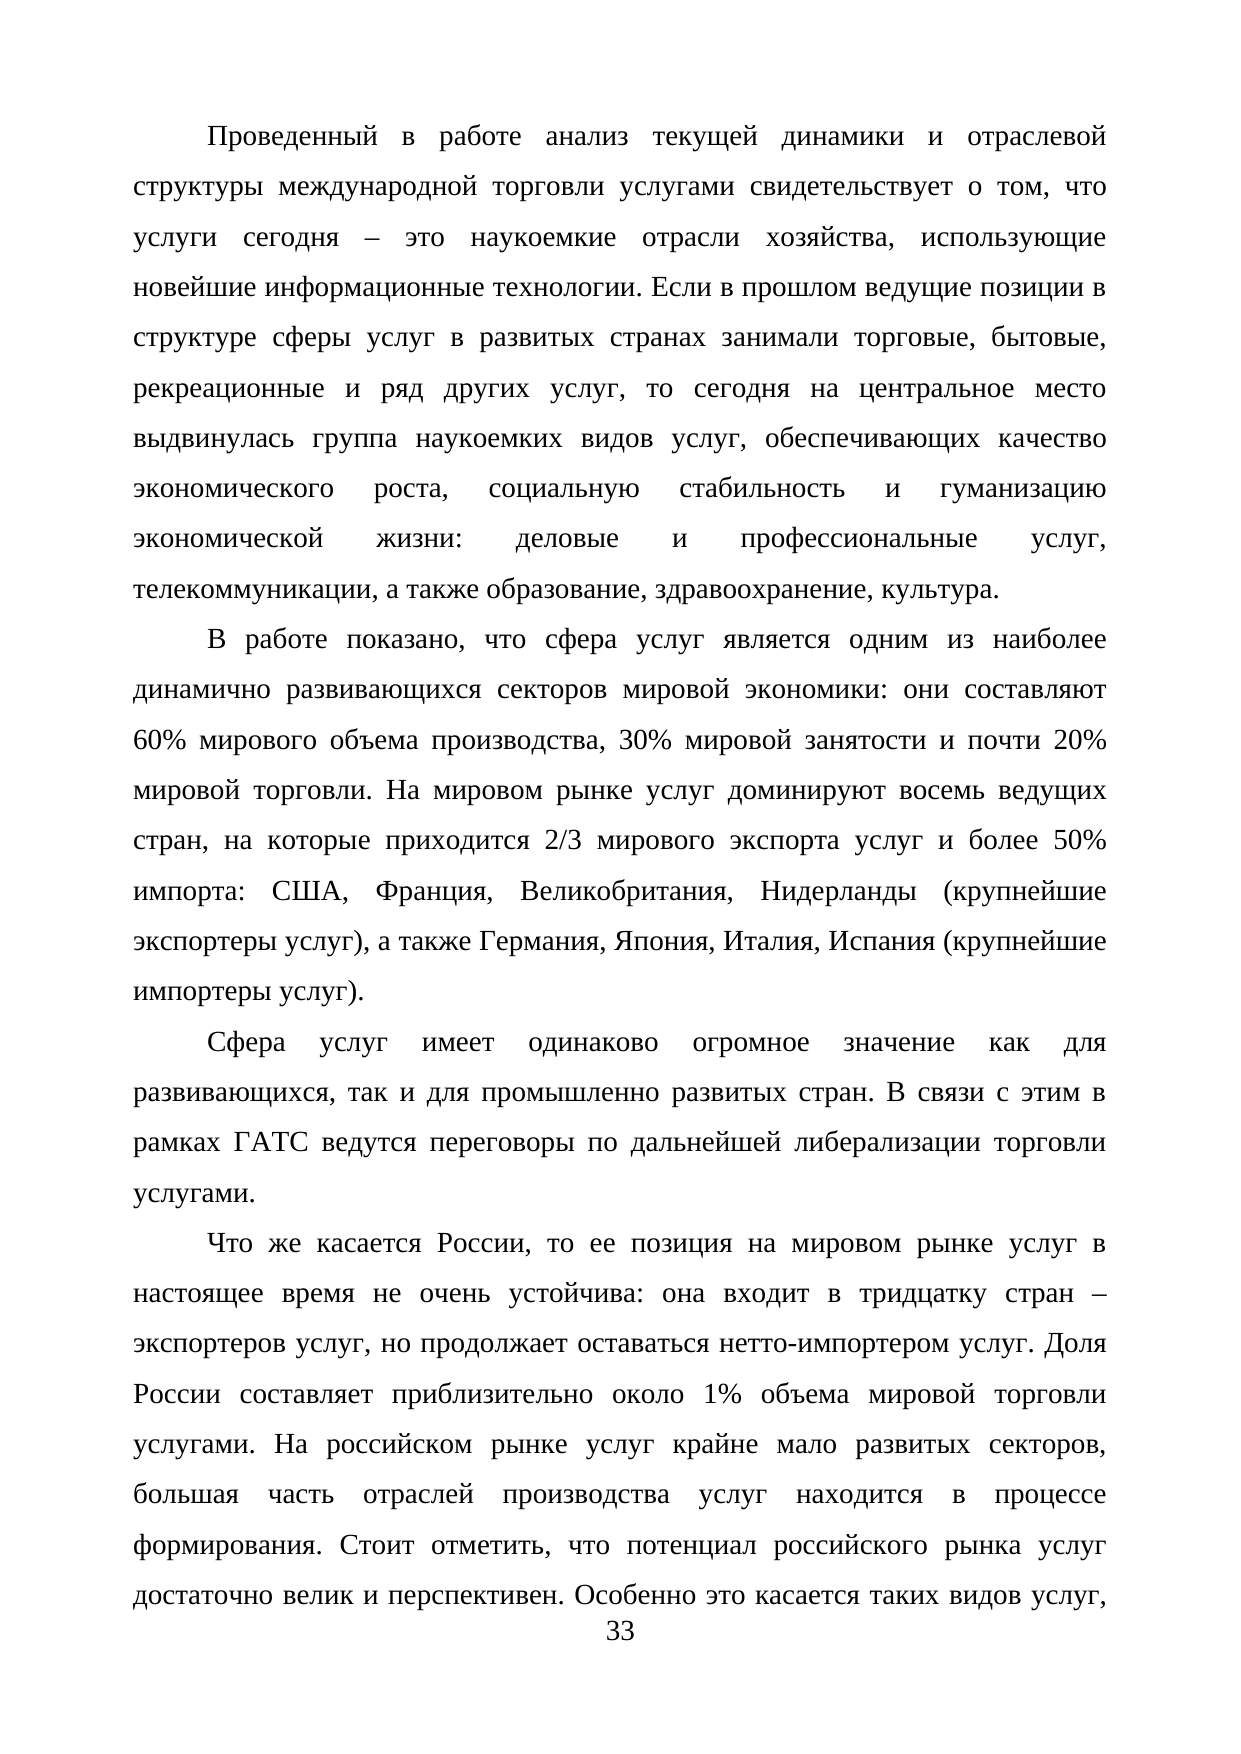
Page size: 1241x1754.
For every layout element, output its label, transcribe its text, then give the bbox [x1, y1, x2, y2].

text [133, 1225, 1107, 1611]
text Сфера услуг имеет одинаково огромное значение как для развивающихся, так и для промышленно развитых стран. В связи с этим в рамках ГАТС ведутся переговоры по дальнейшей либерализации торговли услугами. [133, 1024, 1107, 1208]
text В работе показано, что сфера услуг является одним из наиболее динамично развивающихся секторов мировой экономики: они составляют 60% мирового объема производства, 30% мировой занятости и почти 20% мировой торговли. На мировом рынке услуг доминируют восемь ведущих стран, на которые приходится 2/3 мирового экспорта услуг и более 50% импорта: США, Франция, Великобритания, Нидерланды (крупнейшие экспортеры услуг), а также Германия, Япония, Италия, Испания (крупнейшие импортеры услуг). [133, 621, 1107, 1007]
text Проведенный в работе анализ текущей динамики и отраслевой структуры международной торговли услугами свидетельствует о том, что услуги сегодня – это наукоемкие отрасли хозяйства, использующие новейшие информационные технологии. Если в прошлом ведущие позиции в структуре сферы услуг в развитых странах занимали торговые, бытовые, рекреационные и ряд других услуг, то сегодня на центральное место выдвинулась группа наукоемких видов услуг, обеспечивающих качество экономического роста, социальную стабильность и гуманизацию экономической жизни: деловые и профессиональные услуг, телекоммуникации, а также образование, здравоохранение, культура. [133, 118, 1107, 604]
